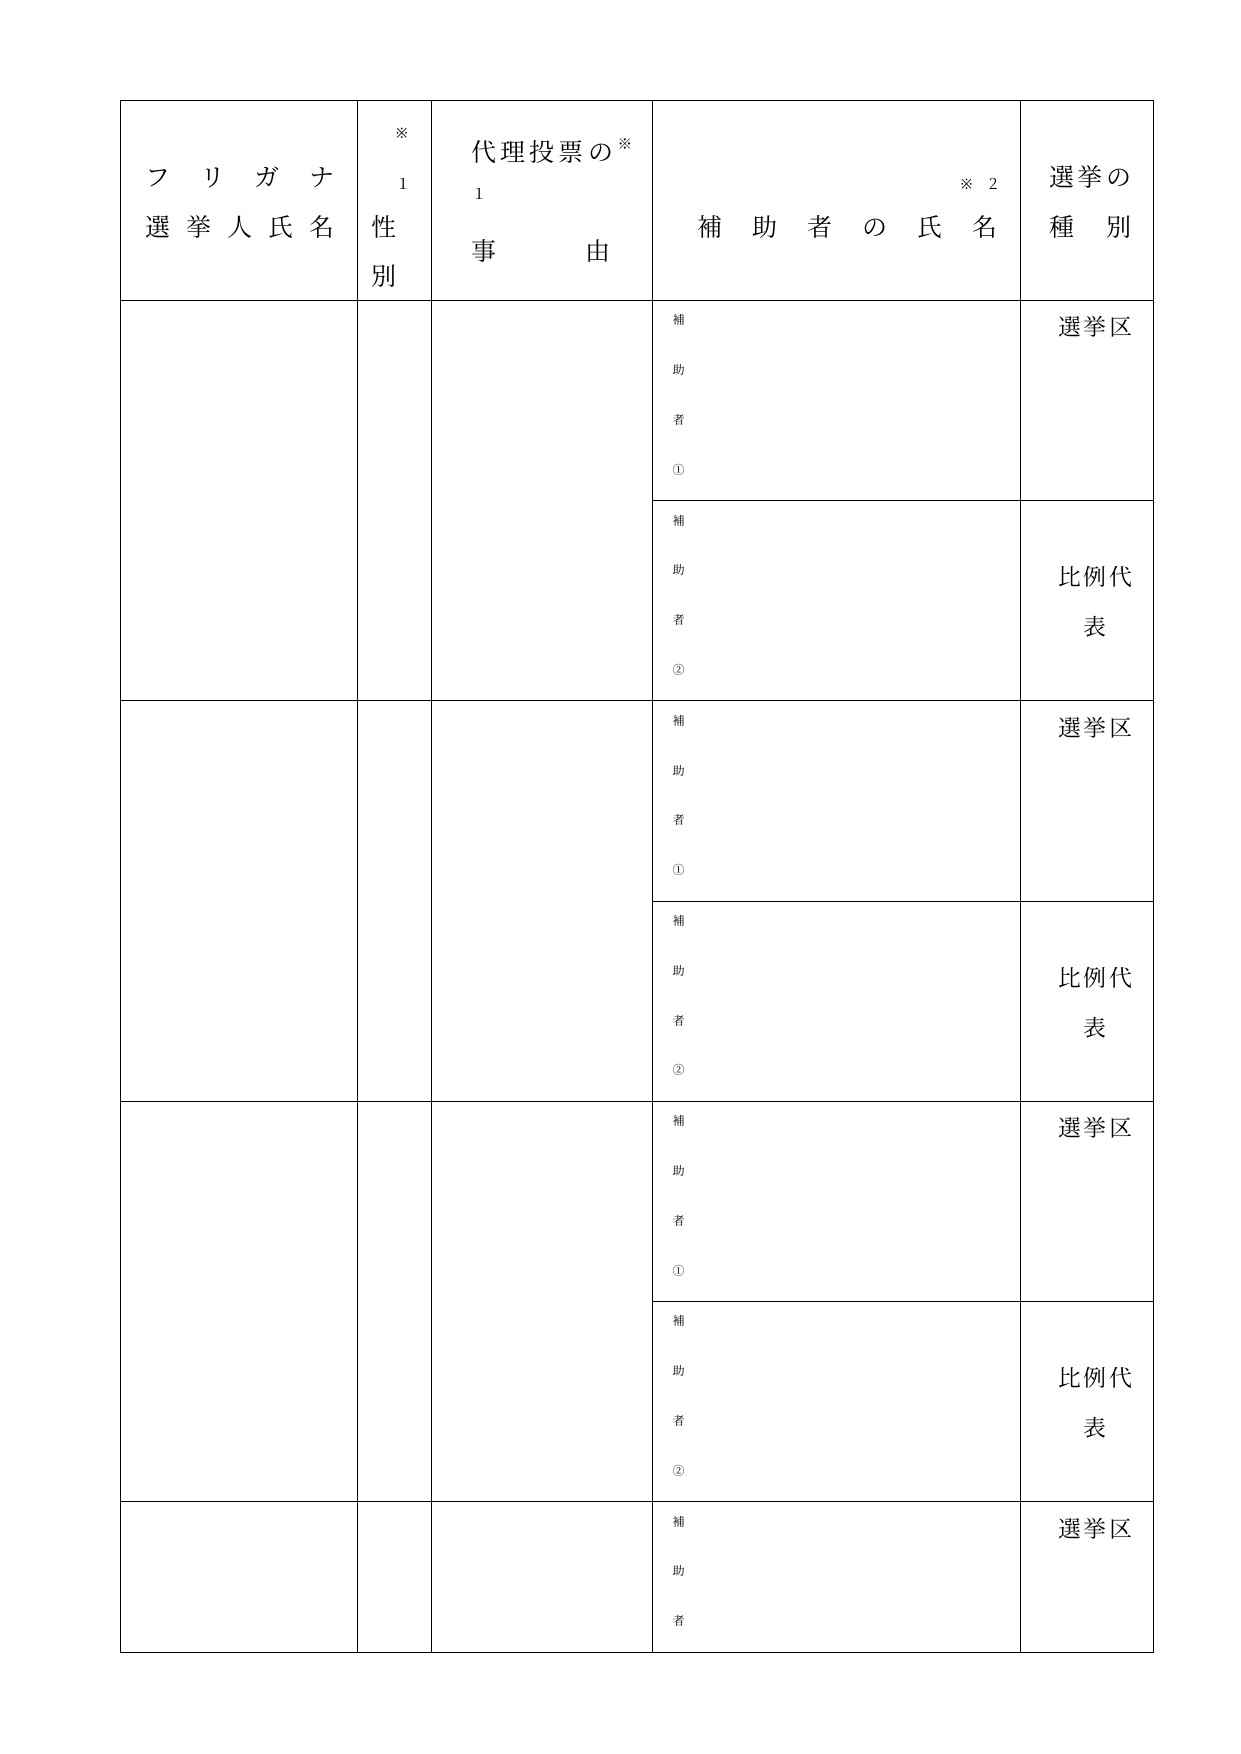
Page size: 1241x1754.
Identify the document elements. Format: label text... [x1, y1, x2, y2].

table_cell 補助者① [653, 1102, 726, 1301]
table_cell [358, 1102, 431, 1501]
table_header 代理投票の※１ 事由 [432, 101, 652, 300]
table_header ※１ 性別 [358, 101, 431, 300]
table_cell 補助者② [653, 1302, 726, 1501]
table_cell [121, 701, 357, 1101]
table_cell [432, 701, 652, 1101]
table_cell [726, 301, 1020, 500]
table_cell [358, 301, 431, 700]
table_cell 選挙区 [1021, 1102, 1153, 1301]
table_cell 比例代表 [1021, 1302, 1153, 1501]
table_cell [358, 701, 431, 1101]
table_cell 選挙区 [1021, 701, 1153, 901]
table_cell [726, 1302, 1020, 1501]
table_cell [432, 301, 652, 700]
table_cell [726, 701, 1020, 901]
table_cell [358, 1502, 431, 1652]
table_cell [432, 1102, 652, 1501]
table_cell [121, 301, 357, 700]
table_cell 選挙区 [1021, 301, 1153, 500]
table_header ※２ 補助者の氏名 [653, 101, 1020, 300]
table_header フリガナ 選挙人氏名 [121, 101, 357, 300]
table_cell 補助者① [653, 301, 726, 500]
table_cell 補助者② [653, 501, 726, 700]
table_cell [121, 1102, 357, 1501]
table_cell [726, 501, 1020, 700]
table_cell [726, 902, 1020, 1101]
table_cell 補助者① [653, 1502, 726, 1652]
table_cell [121, 1502, 357, 1652]
table_cell [726, 1502, 1020, 1652]
table_header 選挙の 種別 [1021, 101, 1153, 300]
table_cell 比例代表 [1021, 501, 1153, 700]
table_cell [432, 1502, 652, 1652]
table_cell [726, 1102, 1020, 1301]
table_cell 補助者② [653, 902, 726, 1101]
table_cell 比例代表 [1021, 902, 1153, 1101]
table_cell 選挙区 [1021, 1502, 1153, 1652]
table_cell 補助者① [653, 701, 726, 901]
